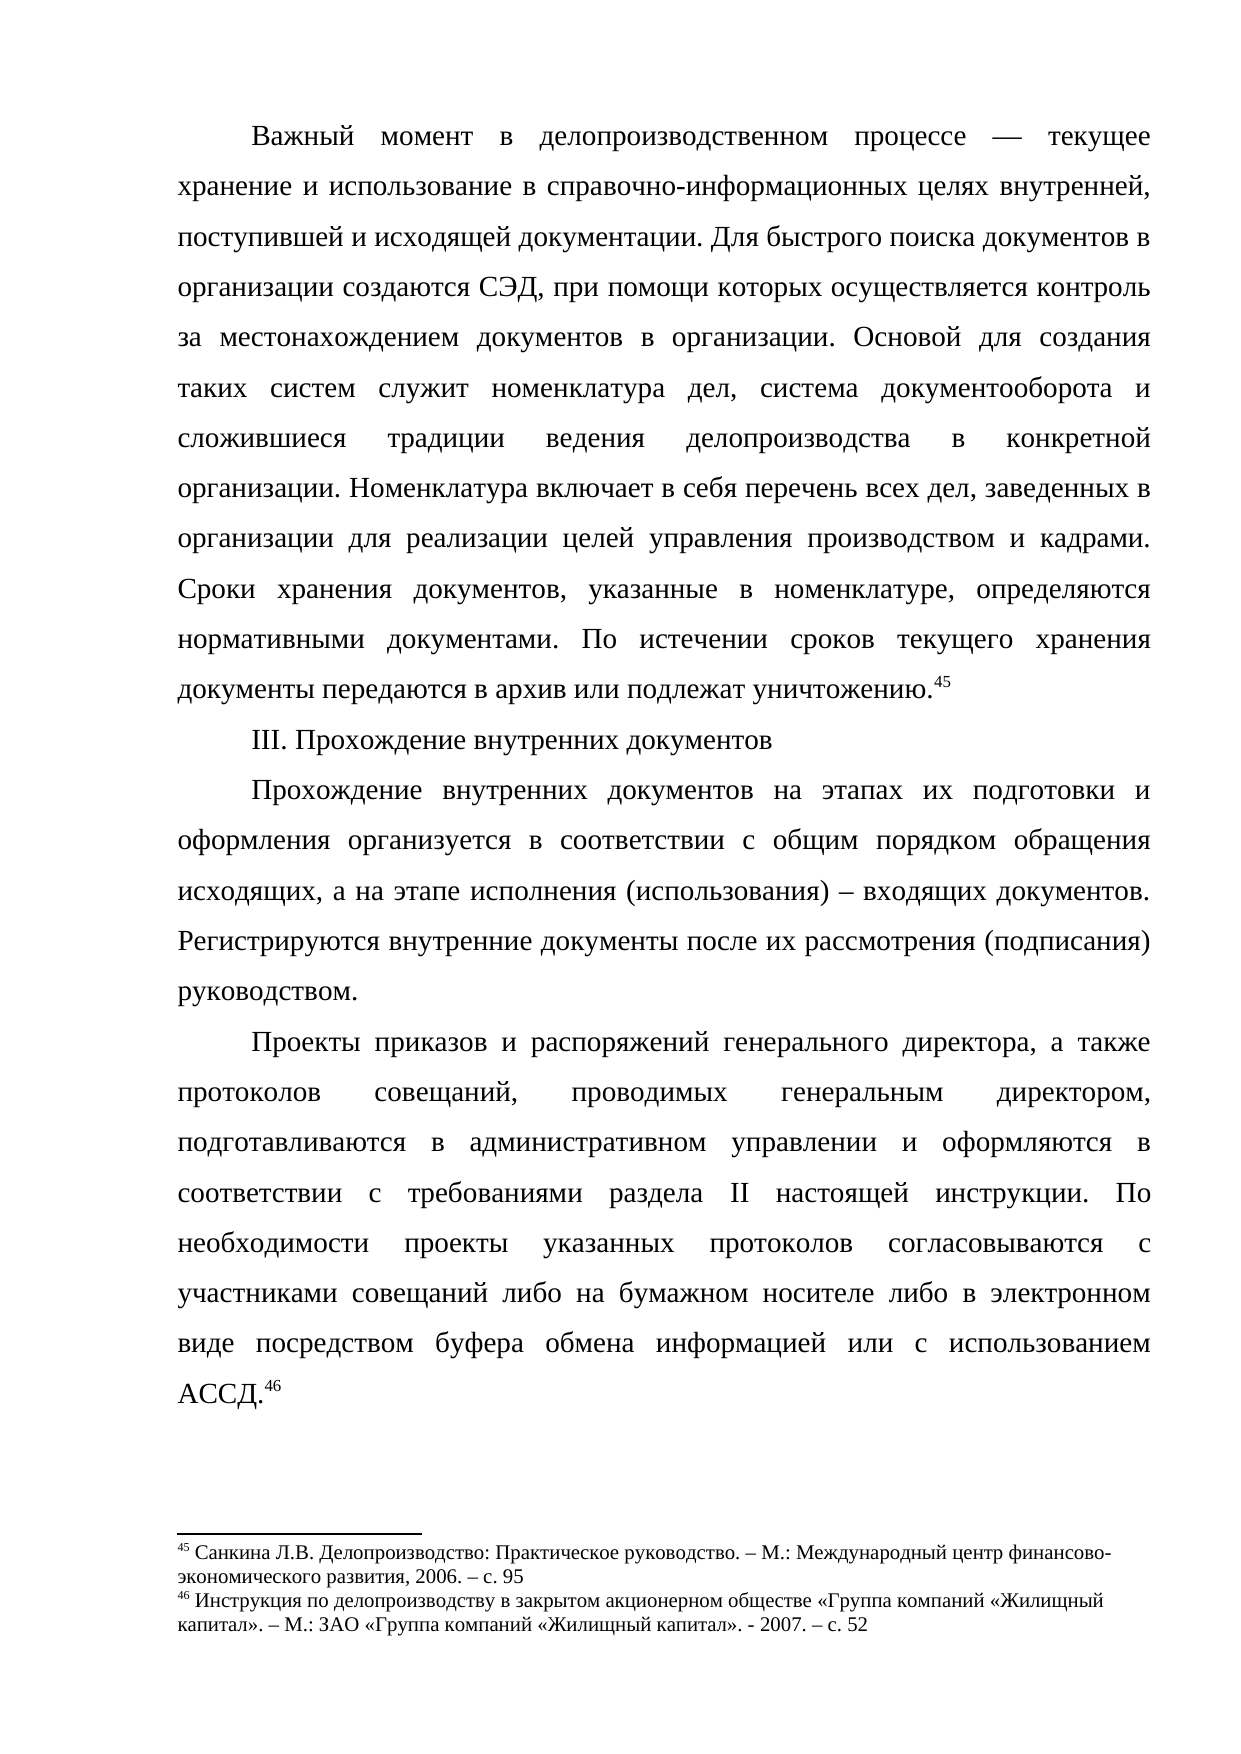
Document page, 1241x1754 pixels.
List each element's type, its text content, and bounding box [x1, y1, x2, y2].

text III. Прохождение внутренних документов [177, 722, 1152, 755]
text Прохождение внутренних документов на этапах их подготовки и оформления организуется в соответствии с общим порядком обращения исходящих, а на этапе исполнения (использования) – входящих документов. Регистрируются внутренние документы после их рассмотрения (подписания) руководством. [177, 772, 1152, 1007]
text Проекты приказов и распоряжений генерального директора, а также протоколов совещаний, проводимых генеральным директором, подготавливаются в административном управлении и оформляются в соответствии с требованиями раздела II настоящей инструкции. По необходимости проекты указанных протоколов согласовываются с участниками совещаний либо на бумажном носителе либо в электронном виде посредством буфера обмена информацией или с использованием АССД. [177, 1024, 1152, 1409]
text Важный момент в делопроизводственном процессе — текущее хранение и использование в справочно-информационных целях внутренней, поступившей и исходящей документации. Для быстрого поиска документов в организации создаются СЭД, при помощи которых осуществляется контроль за местонахождением документов в организации. Основой для создания таких систем служит номенклатура дел, система документооборота и сложившиеся традиции ведения делопроизводства в конкретной организации. Номенклатура включает в себя перечень всех дел, заведенных в организации для реализации целей управления производством и кадрами. Сроки хранения документов, указанные в номенклатуре, определяются нормативными документами. По истечении сроков текущего хранения документы передаются в архив или подлежат уничтожению. [177, 118, 1152, 705]
